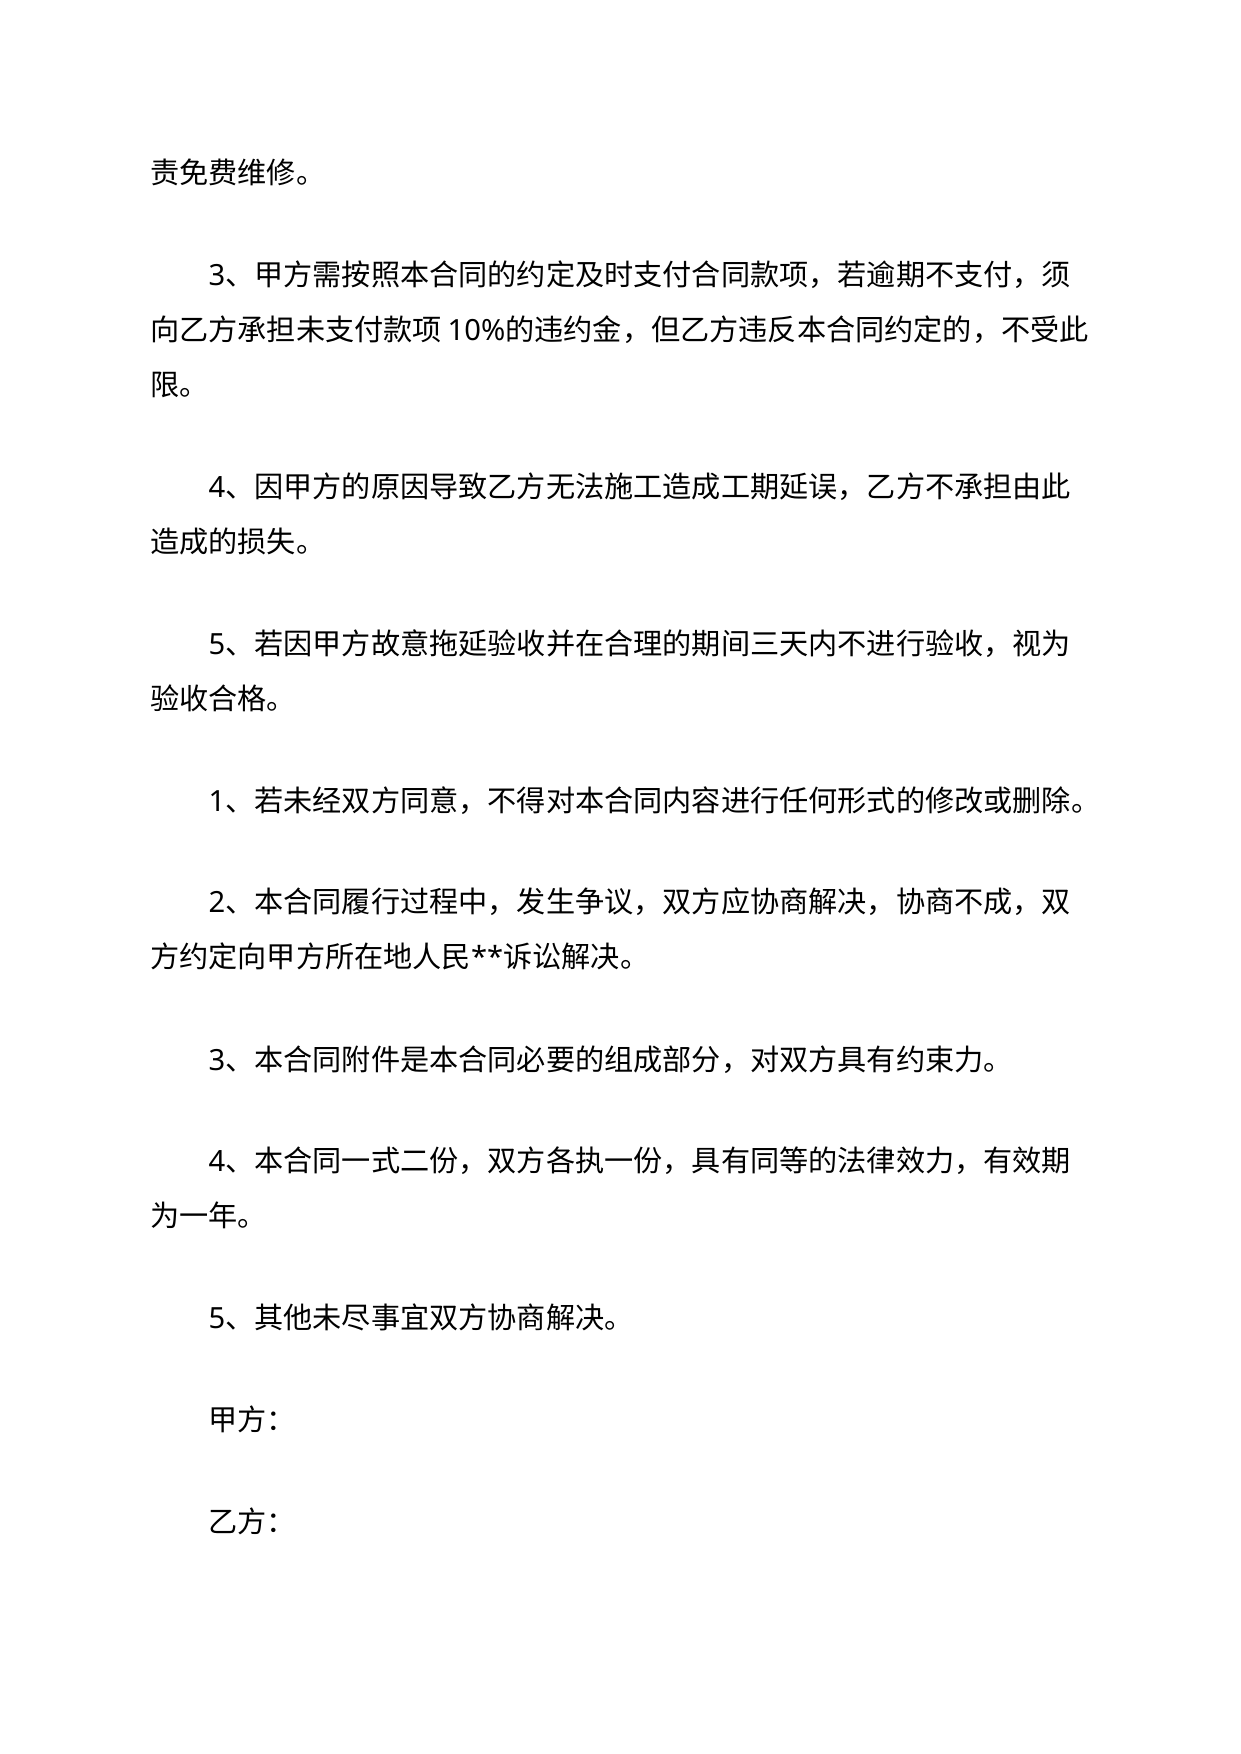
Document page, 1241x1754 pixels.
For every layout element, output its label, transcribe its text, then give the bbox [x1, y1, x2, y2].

text 4、因甲方的原因导致乙方无法施工造成工期延误，乙方不承担由此造成的损失。 [150, 463, 1090, 561]
text 3、本合同附件是本合同必要的组成部分，对双方具有约束力。 [150, 1036, 1090, 1078]
text 乙方： [150, 1498, 1090, 1541]
text 3、甲方需按照本合同的约定及时支付合同款项，若逾期不支付，须向乙方承担未支付款项10%的违约金，但乙方违反本合同约定的，不受此限。 [150, 252, 1090, 404]
text 1、若未经双方同意，不得对本合同内容进行任何形式的修改或删除。 [150, 777, 1090, 819]
text 5、其他未尽事宜双方协商解决。 [150, 1295, 1090, 1337]
text 甲方： [150, 1397, 1090, 1439]
text 5、若因甲方故意拖延验收并在合理的期间三天内不进行验收，视为验收合格。 [150, 620, 1090, 718]
text 2、本合同履行过程中，发生争议，双方应协商解决，协商不成，双方约定向甲方所在地人民**诉讼解决。 [150, 879, 1090, 976]
text 4、本合同一式二份，双方各执一份，具有同等的法律效力，有效期为一年。 [150, 1138, 1090, 1235]
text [150, 150, 1090, 192]
